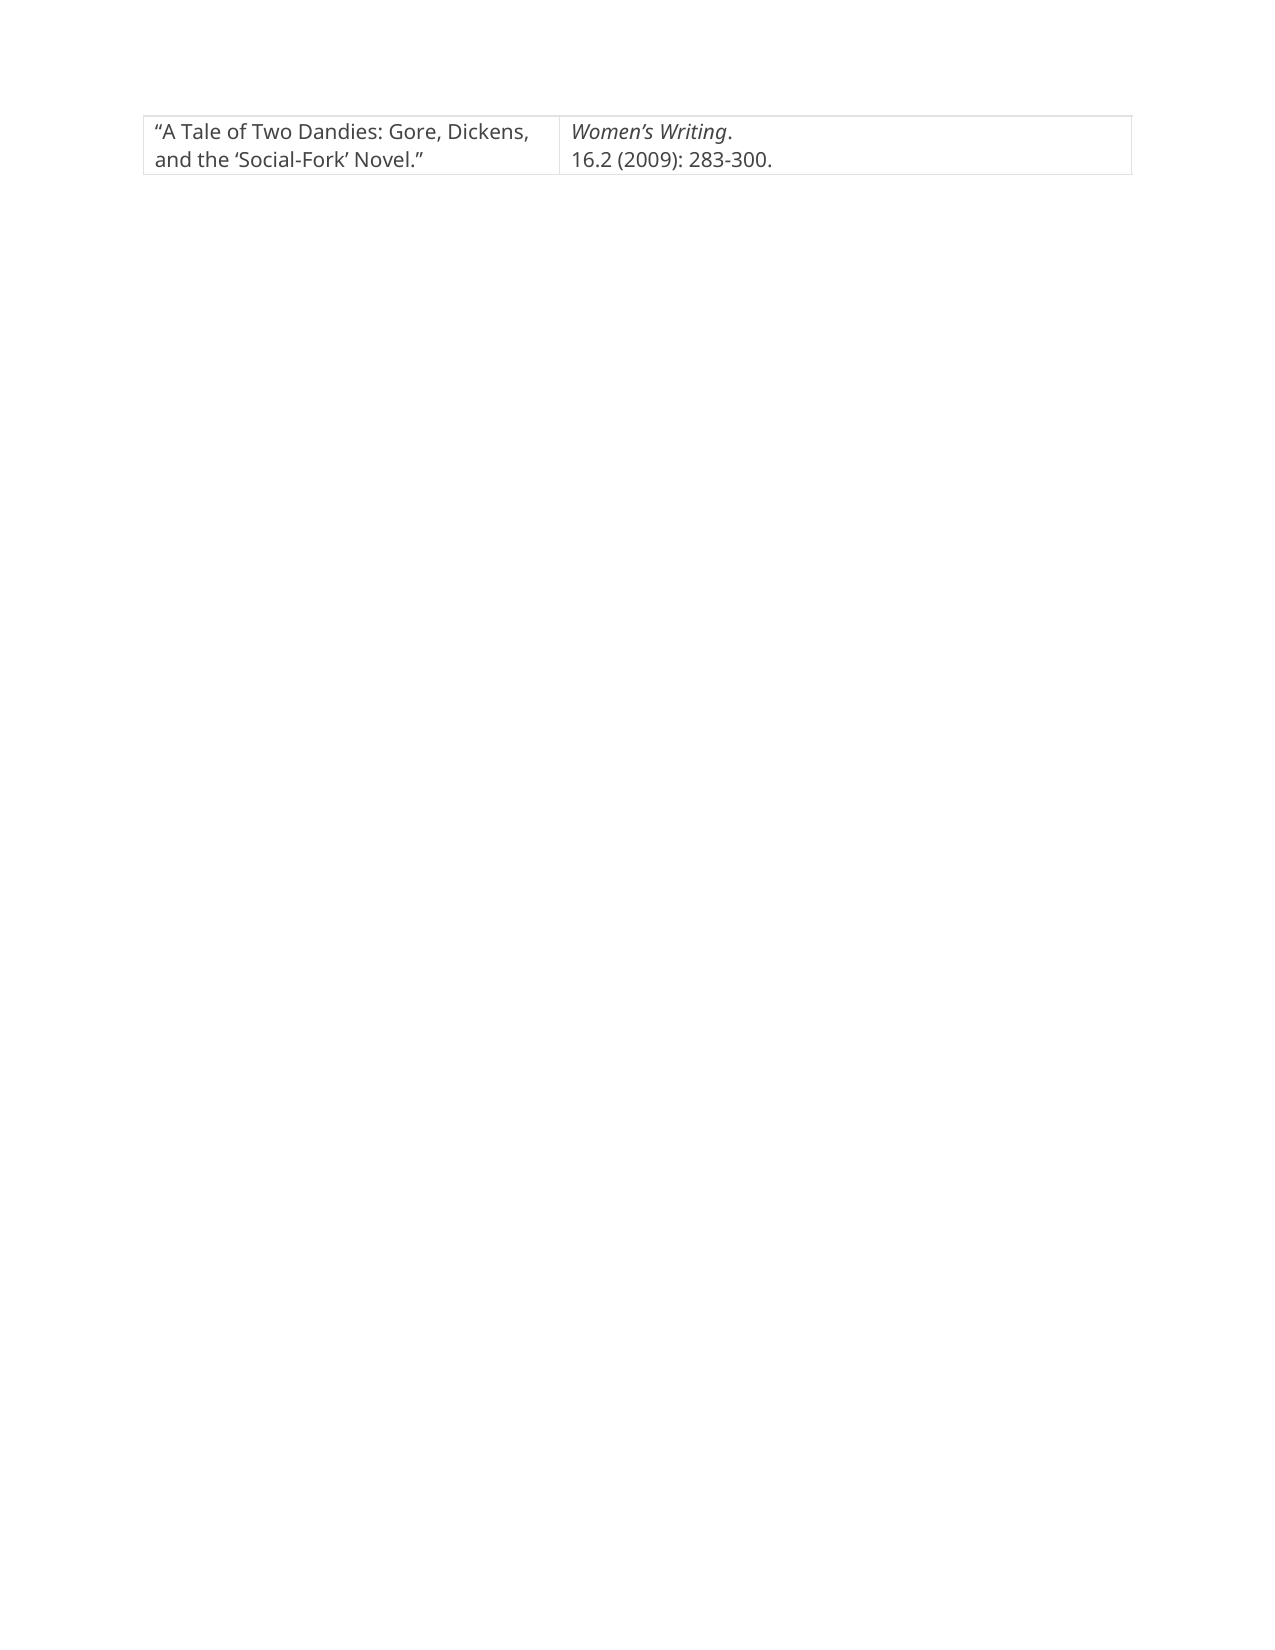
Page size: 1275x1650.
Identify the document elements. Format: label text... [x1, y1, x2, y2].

table_cell Women’s Writing. 16.2 (2009): 283-300. [560, 117, 1131, 174]
table_cell “A Tale of Two Dandies: Gore, Dickens, and the ‘Social-Fork’ Novel.” [144, 117, 559, 174]
